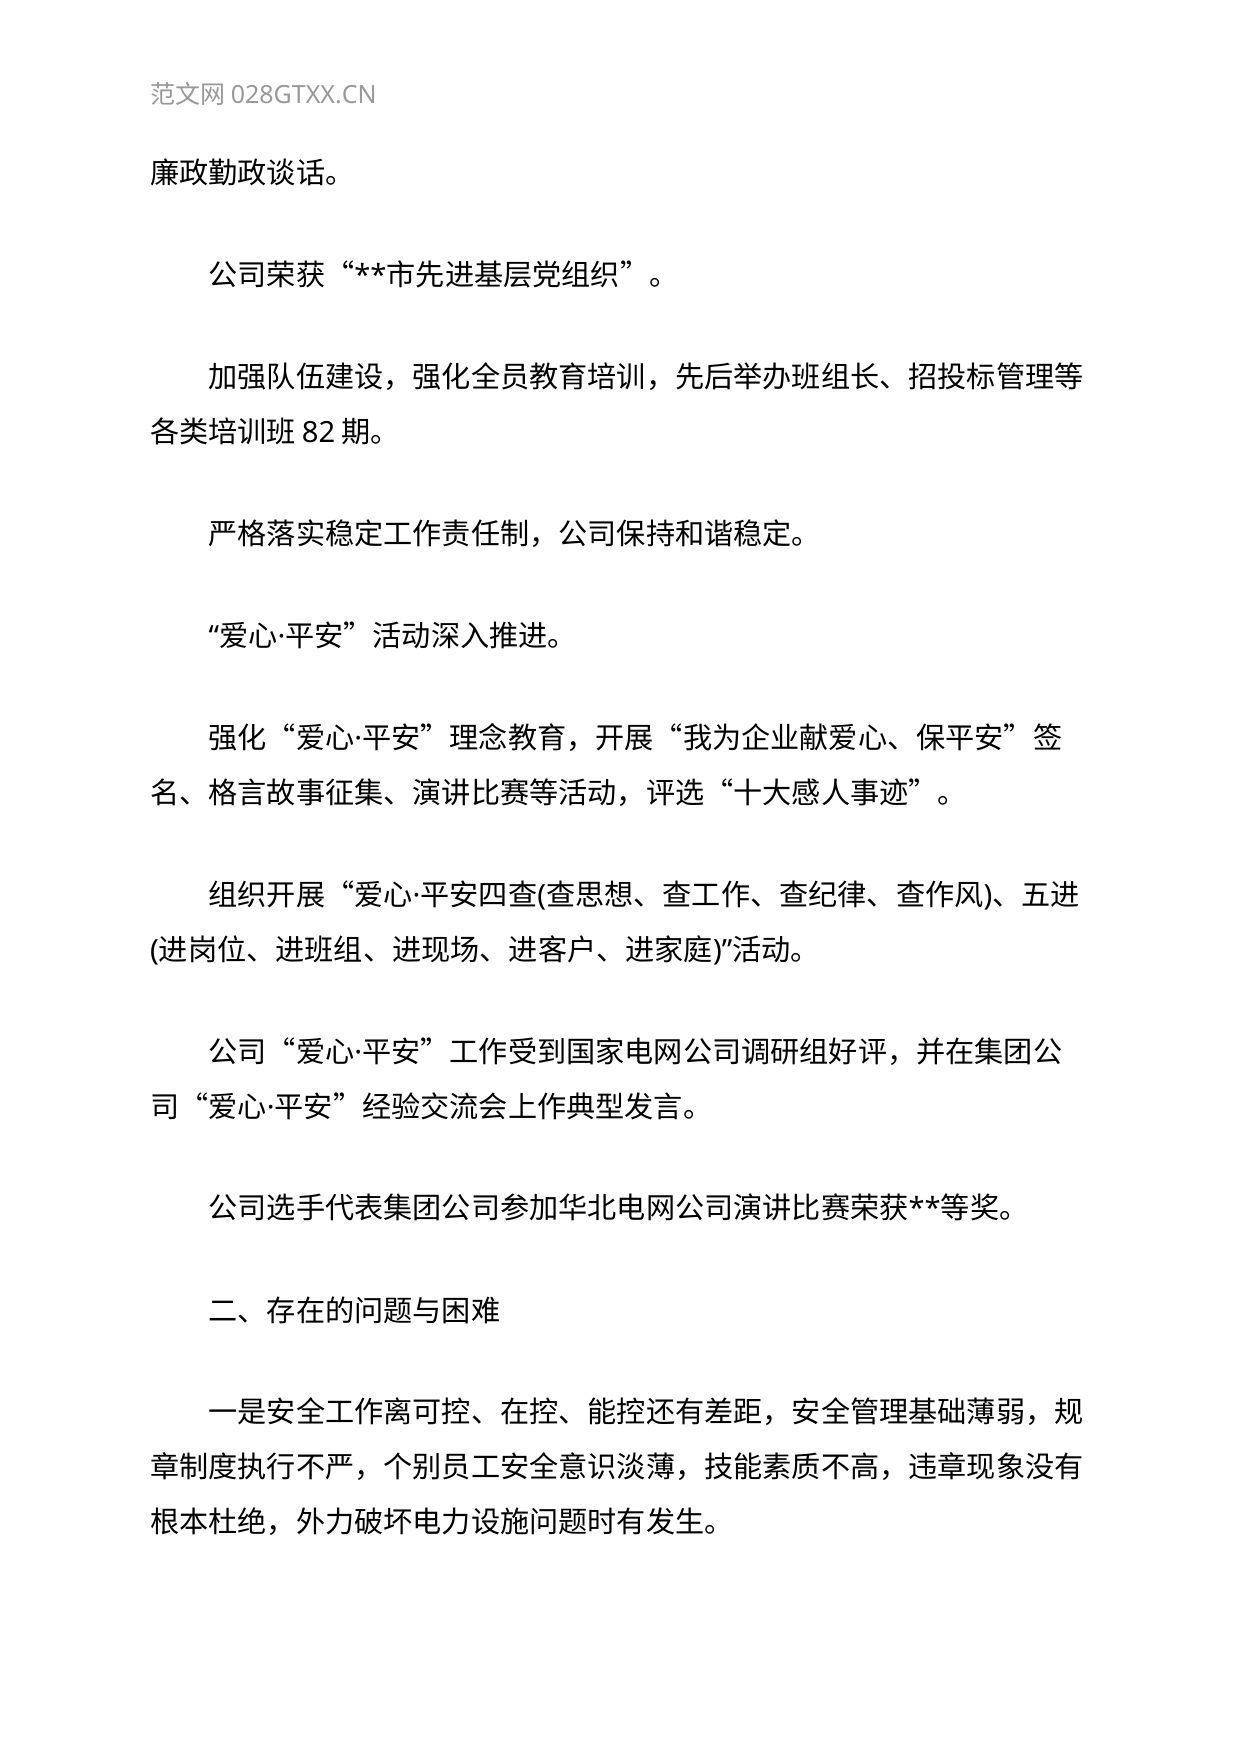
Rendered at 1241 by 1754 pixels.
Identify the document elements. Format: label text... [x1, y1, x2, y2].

text 组织开展“爱心·平安四查(查思想、查工作、查纪律、查作风)、五进(进岗位、进班组、进现场、进客户、进家庭)”活动。 [150, 871, 1090, 968]
text 二、存在的问题与困难 [150, 1287, 1090, 1329]
text 加强队伍建设，强化全员教育培训，先后举办班组长、招投标管理等各类培训班82期。 [150, 354, 1090, 451]
text 公司荣获“**市先进基层党组织”。 [150, 252, 1090, 294]
text 公司“爱心·平安”工作受到国家电网公司调研组好评，并在集团公司“爱心·平安”经验交流会上作典型发言。 [150, 1028, 1090, 1126]
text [150, 150, 1090, 192]
text “爱心·平安”活动深入推进。 [150, 612, 1090, 655]
text 一是安全工作离可控、在控、能控还有差距，安全管理基础薄弱，规章制度执行不严，个别员工安全意识淡薄，技能素质不高，违章现象没有根本杜绝，外力破坏电力设施问题时有发生。 [150, 1389, 1090, 1541]
text 严格落实稳定工作责任制，公司保持和谐稳定。 [150, 511, 1090, 553]
text 公司选手代表集团公司参加华北电网公司演讲比赛荣获**等奖。 [150, 1185, 1090, 1227]
text 强化“爱心·平安”理念教育，开展“我为企业献爱心、保平安”签名、格言故事征集、演讲比赛等活动，评选“十大感人事迹”。 [150, 714, 1090, 812]
